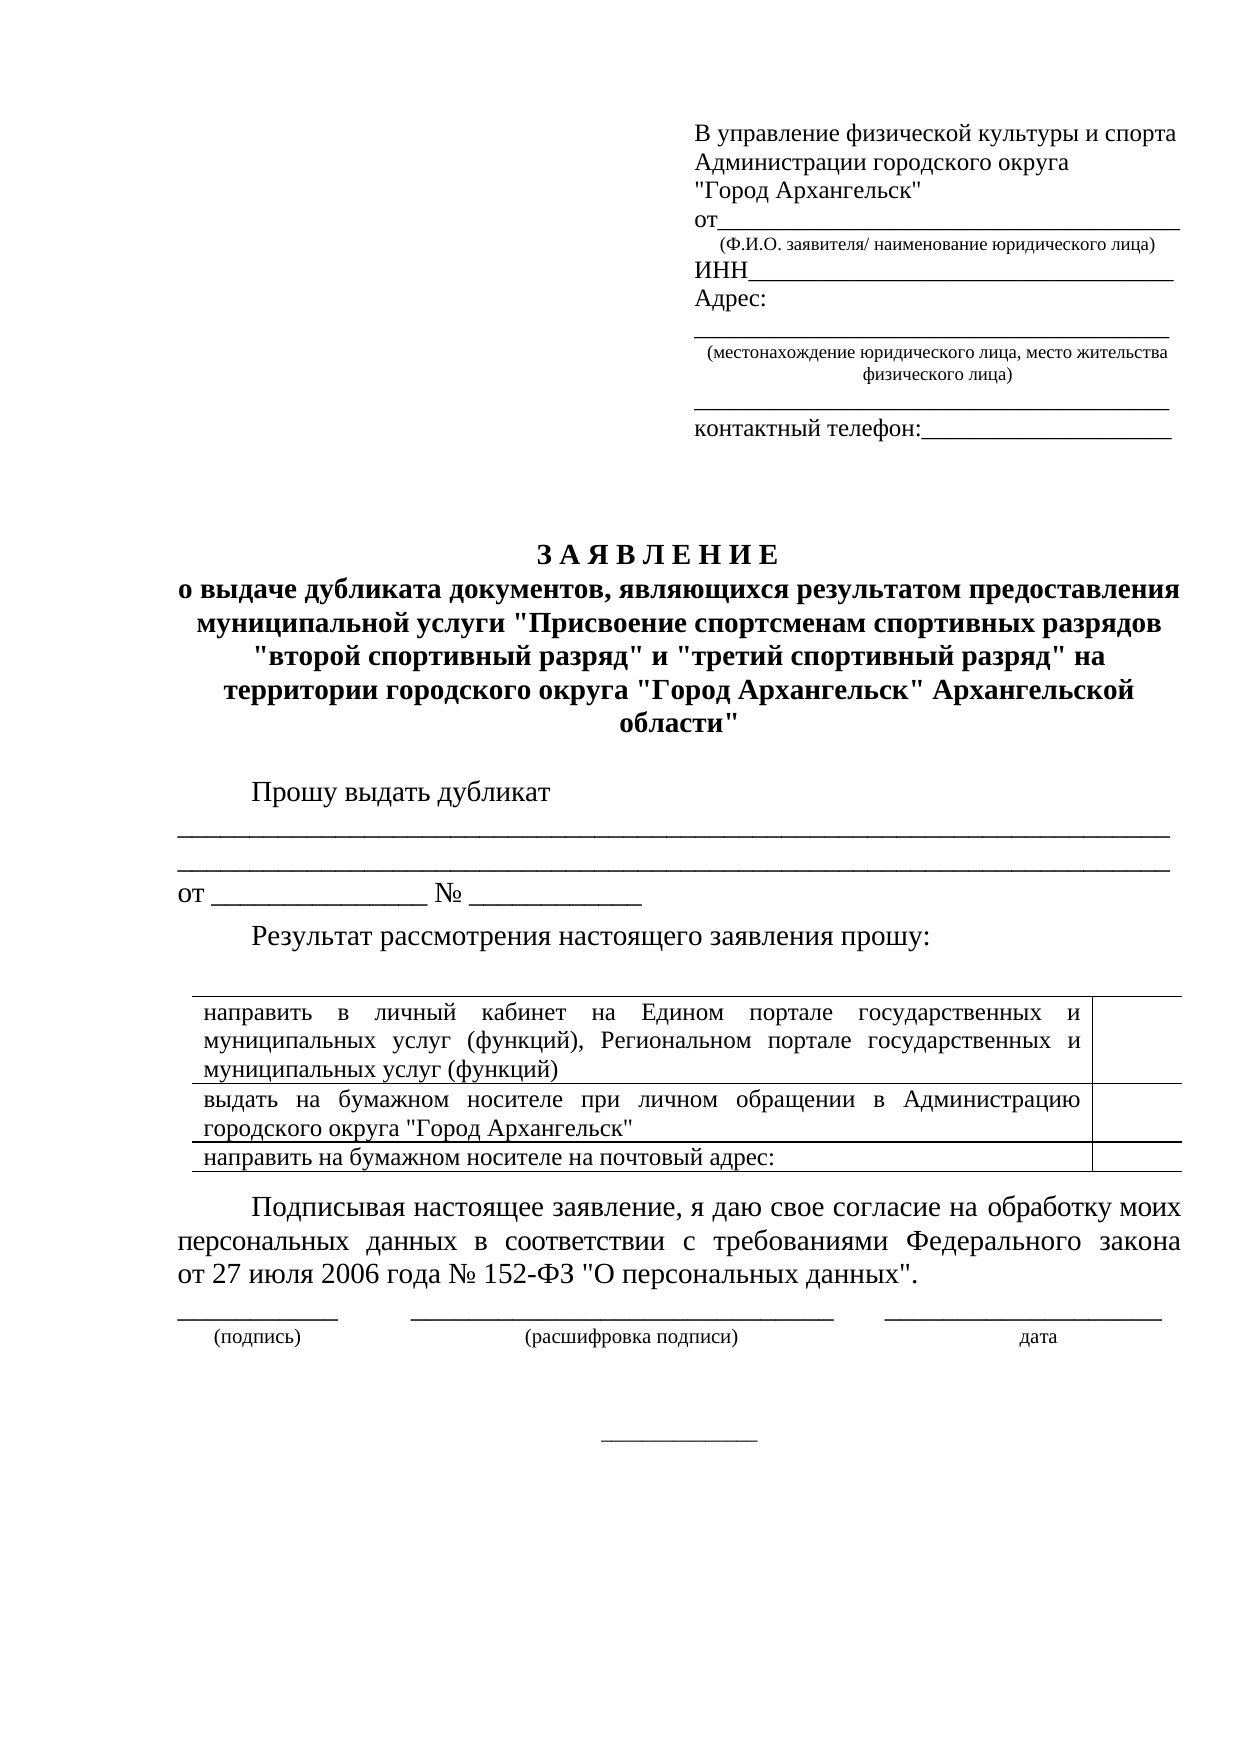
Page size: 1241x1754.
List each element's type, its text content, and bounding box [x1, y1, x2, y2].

table_cell выдать на бумажном носителе при личном обращении в Администрацию городского округа "Город Архангельск" [192, 1084, 1092, 1141]
text _______________ [177, 1420, 1181, 1444]
text от _______________ № ____________ [177, 876, 1181, 909]
text (местонахождение юридического лица, место жительства физического лица) [694, 341, 1181, 384]
text "Город Архангельск" [694, 176, 1181, 204]
text ИНН__________________________________ [694, 255, 1181, 283]
table_header направить в личный кабинет на Едином портале государственных и муниципальных услуг (функций), Региональном портале государственных и муниципальных услуг (функций) [192, 997, 1092, 1083]
text В управление физической культуры и спорта [694, 118, 1181, 147]
text Адрес: ______________________________________ [694, 283, 1181, 341]
text Подписывая настоящее заявление, я даю свое согласие на обработку моих персональных данных в соответствии с требованиями Федерального закона от 27 июля 2006 года № 152-ФЗ "О персональных данных". [177, 1189, 1181, 1290]
text _____________________________________________________________________ [177, 841, 1181, 875]
text ___________ _____________________________ ___________________ [177, 1290, 1181, 1324]
text Результат рассмотрения настоящего заявления прошу: [177, 918, 1148, 952]
text Администрации городского округа [694, 147, 1181, 176]
subtitle З А Я В Л Е Н И Е [177, 538, 1138, 571]
text контактный телефон:____________________ [694, 413, 1181, 442]
table_cell [1093, 1143, 1182, 1171]
text о выдаче дубликата документов, являющихся результатом предоставления муниципальной услуги "Присвоение спортсменам спортивных разрядов "второй спортивный разряд" и "третий спортивный разряд" на территории городского округа "Город Архангельск" Архангельской области" [177, 571, 1181, 739]
text (Ф.И.О. заявителя/ наименование юридического лица) [694, 233, 1181, 255]
table_cell направить на бумажном носителе на почтовый адрес: [192, 1143, 1092, 1171]
text (подпись) (расшифровка подписи) дата [177, 1324, 1181, 1348]
table_header [1093, 997, 1182, 1083]
text ______________________________________ [694, 384, 1181, 413]
table_cell [1093, 1084, 1182, 1141]
text Прошу выдать дубликат _____________________________________________________________________ [177, 774, 1181, 841]
text от_____________________________________ [694, 204, 1181, 233]
